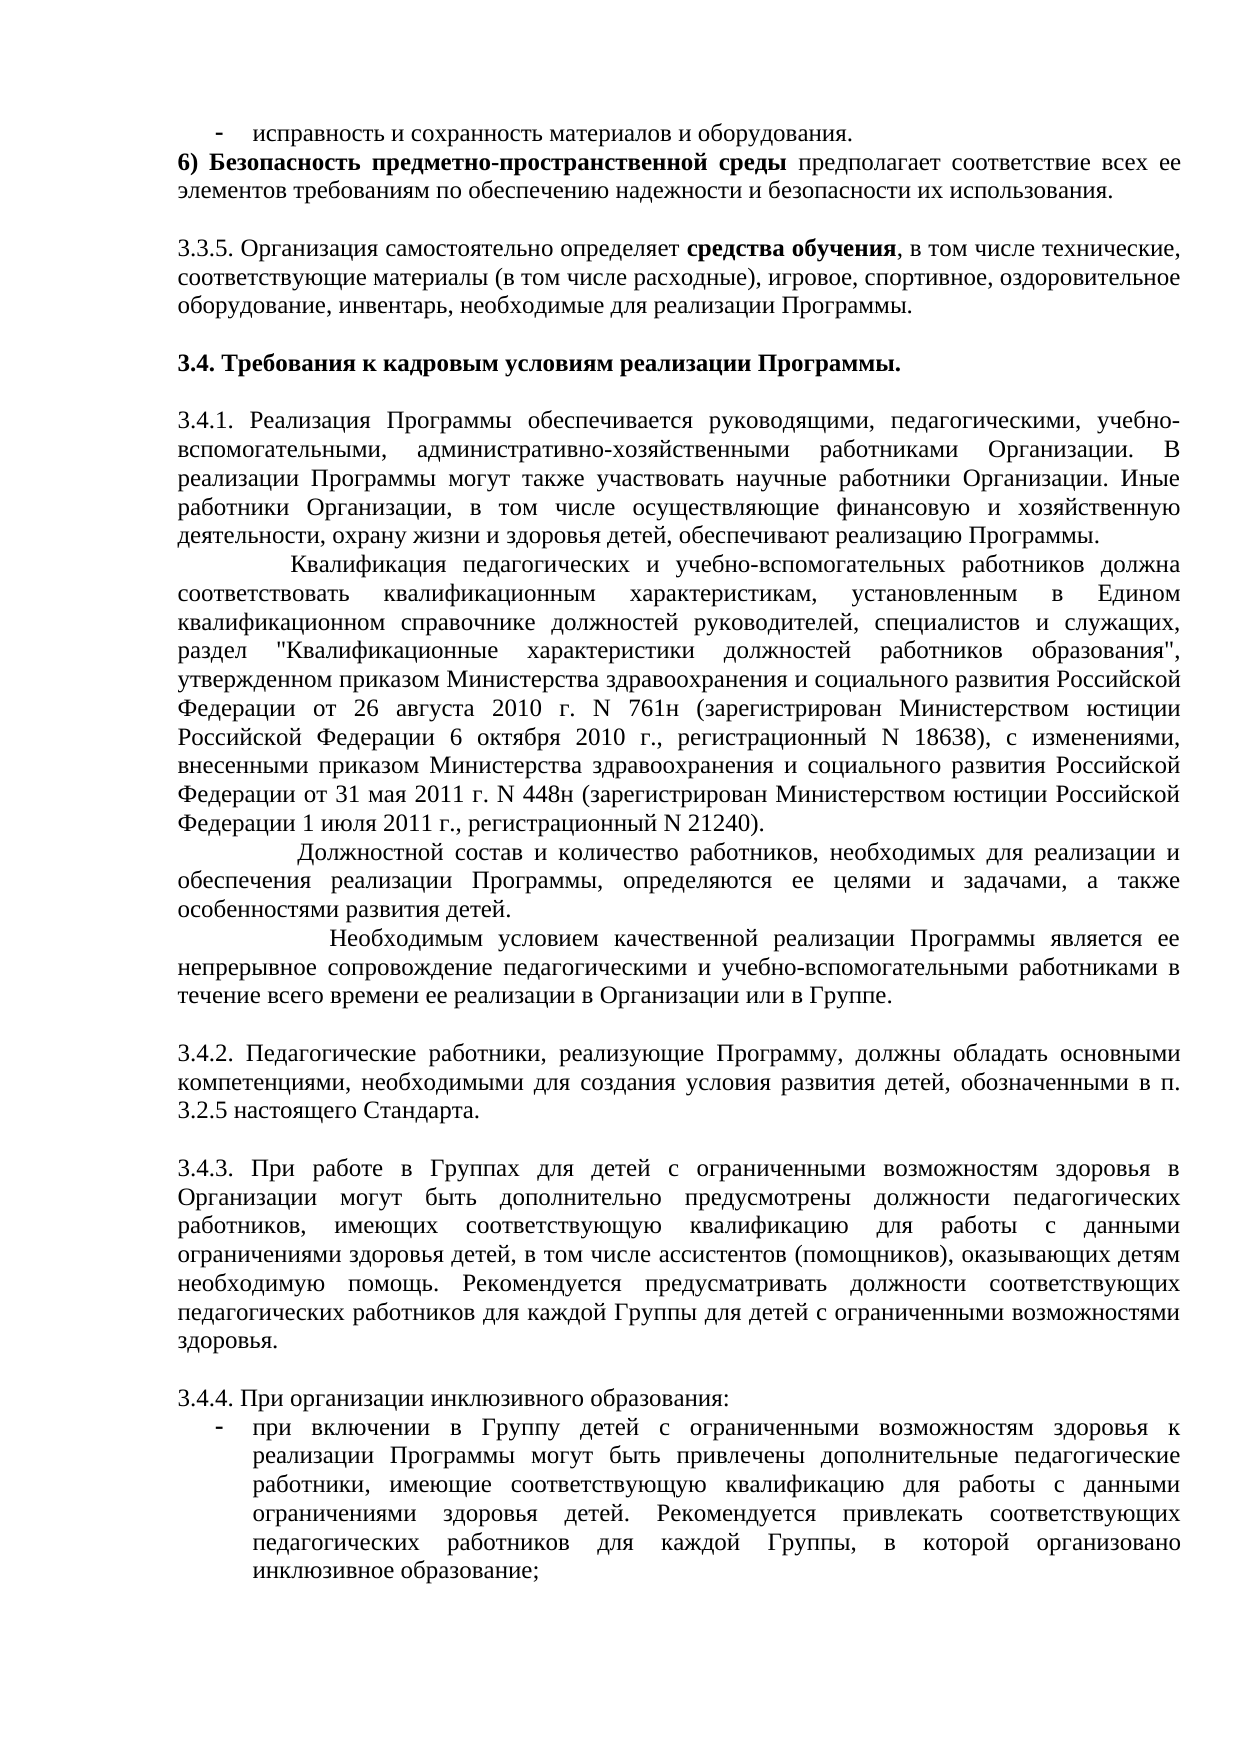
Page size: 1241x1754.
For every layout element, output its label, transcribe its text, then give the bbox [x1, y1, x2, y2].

text 3.4.3. При работе в Группах для детей с ограниченными возможностям здоровья в Организации могут быть дополнительно предусмотрены должности педагогических работников, имеющих соответствующую квалификацию для работы с данными ограничениями здоровья детей, в том числе ассистентов (помощников), оказывающих детям необходимую помощь. Рекомендуется предусматривать должности соответствующих педагогических работников для каждой Группы для детей с ограниченными возможностями здоровья. [177, 1153, 1181, 1354]
text 3.4.2. Педагогические работники, реализующие Программу, должны обладать основными компетенциями, необходимыми для создания условия развития детей, обозначенными в п. 3.2.5 настоящего Стандарта. [177, 1038, 1181, 1124]
text 3.3.5. Организация самостоятельно определяет средства обучения, в том числе технические, соответствующие материалы (в том числе расходные), игровое, спортивное, оздоровительное оборудование, инвентарь, необходимые для реализации Программы. [177, 233, 1181, 319]
list при включении в Группу детей с ограниченными возможностям здоровья к реализации Программы могут быть привлечены дополнительные педагогические работники, имеющие соответствующую квалификацию для работы с данными ограничениями здоровья детей. Рекомендуется привлекать соответствующих педагогических работников для каждой Группы, в которой организовано инклюзивное образование; [215, 1412, 1181, 1584]
text Квалификация педагогических и учебно-вспомогательных работников должна соответствовать квалификационным характеристикам, установленным в Едином квалификационном справочнике должностей руководителей, специалистов и служащих, раздел "Квалификационные характеристики должностей работников образования", утвержденном приказом Министерства здравоохранения и социального развития Российской Федерации от 26 августа 2010 г. N 761н (зарегистрирован Министерством юстиции Российской Федерации 6 октября 2010 г., регистрационный N 18638), с изменениями, внесенными приказом Министерства здравоохранения и социального развития Российской Федерации от 31 мая 2011 г. N 448н (зарегистрирован Министерством юстиции Российской Федерации 1 июля 2011 г., регистрационный N 21240). [177, 549, 1181, 837]
text Должностной состав и количество работников, необходимых для реализации и обеспечения реализации Программы, определяются ее целями и задачами, а также особенностями развития детей. [177, 837, 1181, 923]
text 6) Безопасность предметно-пространственной среды предполагает соответствие всех ее элементов требованиям по обеспечению надежности и безопасности их использования. [177, 147, 1181, 204]
text 3.4.4. При организации инклюзивного образования: [177, 1383, 1181, 1412]
text 3.4.1. Реализация Программы обеспечивается руководящими, педагогическими, учебно-вспомогательными, административно-хозяйственными работниками Организации. В реализации Программы могут также участвовать научные работники Организации. Иные работники Организации, в том числе осуществляющие финансовую и хозяйственную деятельности, охрану жизни и здоровья детей, обеспечивают реализацию Программы. [177, 406, 1181, 549]
text Необходимым условием качественной реализации Программы является ее непрерывное сопровождение педагогическими и учебно-вспомогательными работниками в течение всего времени ее реализации в Организации или в Группе. [177, 923, 1181, 1009]
text 3.4. Требования к кадровым условиям реализации Программы. [177, 348, 1181, 377]
list исправность и сохранность материалов и оборудования. [215, 118, 1181, 147]
